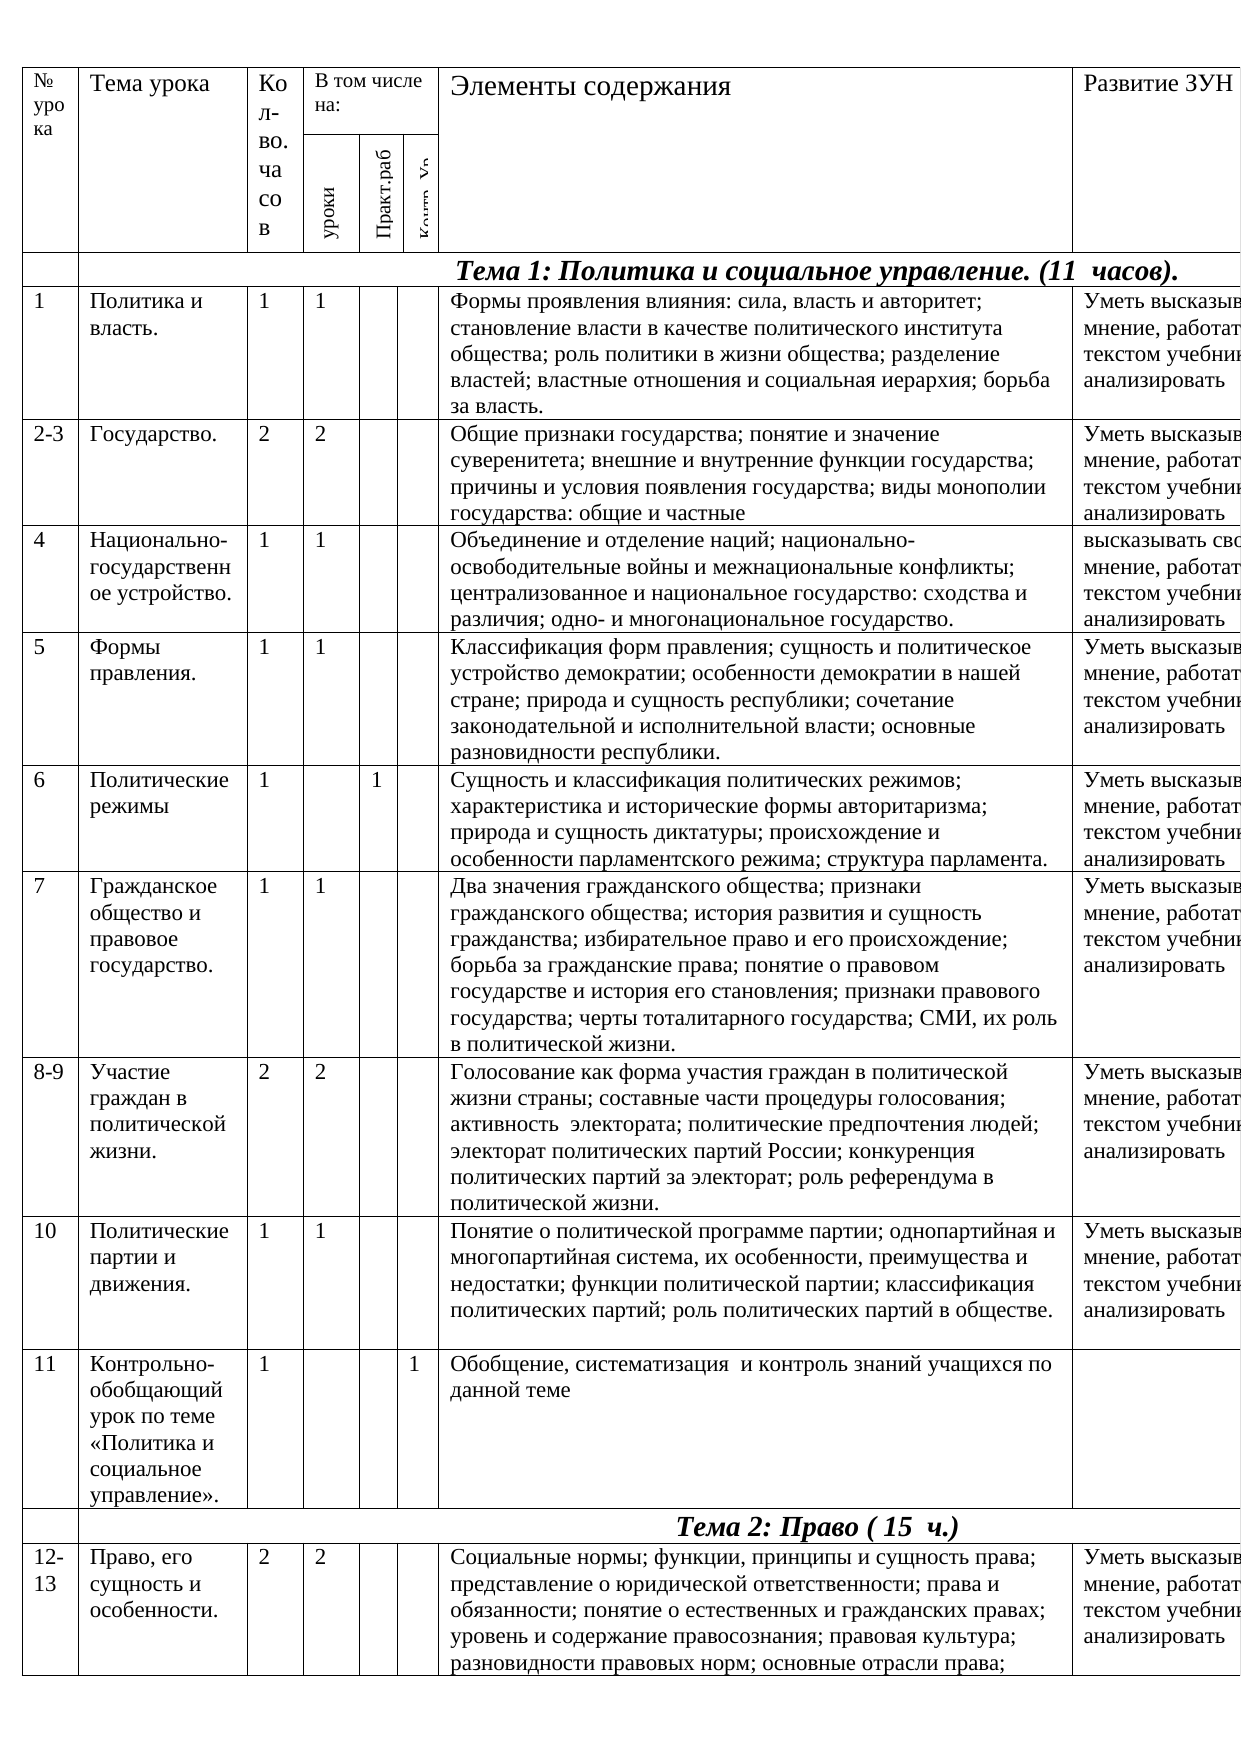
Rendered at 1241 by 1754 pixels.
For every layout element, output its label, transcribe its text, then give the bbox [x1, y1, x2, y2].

table_cell 5 [23, 633, 78, 765]
table_cell 1 [398, 1350, 438, 1508]
table_cell Уметь высказывать своё мнение, работать с текстом учебника, анализировать [1073, 872, 1240, 1057]
table_cell [360, 1217, 397, 1349]
table_cell Политические режимы [79, 766, 247, 871]
table_cell Голосование как форма участия граждан в политической жизни страны; составные части процедуры голосования; активность электората; политические предпочтения людей; электорат политических партий России; конкуренция политических партий за электорат; роль референдума в политической жизни. [439, 1058, 1072, 1216]
table_cell 2 [248, 420, 303, 525]
table_cell высказывать своё мнение, работать с текстом учебника, анализировать [1073, 526, 1240, 632]
table_cell 10 [23, 1217, 78, 1349]
table_header Тема урока [79, 68, 247, 252]
table_cell [1073, 1350, 1240, 1508]
table_cell Классификация форм правления; сущность и политическое устройство демократии; особенности демократии в нашей стране; природа и сущность республики; сочетание законодательной и исполнительной власти; основные разновидности республики. [439, 633, 1072, 765]
table_cell 1 [304, 633, 359, 765]
table_cell [360, 526, 397, 632]
table_cell Уметь высказывать своё мнение, работать с текстом учебника, анализировать [1073, 766, 1240, 871]
table_cell Тема 2: Право ( 15 ч.) [79, 1509, 1240, 1542]
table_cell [79, 1544, 247, 1675]
table_cell 1 [248, 766, 303, 871]
table_cell Уметь высказывать своё мнение, работать с текстом учебника, анализировать [1073, 1058, 1240, 1216]
table_cell 1 [304, 526, 359, 632]
table_cell Уметь высказывать своё мнение, работать с текстом учебника, анализировать [1073, 420, 1240, 525]
table_cell 6 [23, 766, 78, 871]
table_cell 1 [248, 633, 303, 765]
table_cell [360, 287, 397, 419]
table_cell [360, 872, 397, 1057]
table_cell Государство. [79, 420, 247, 525]
table_cell [360, 633, 397, 765]
table_cell 1 [360, 766, 397, 871]
table_cell Общие признаки государства; понятие и значение суверенитета; внешние и внутренние функции государства; причины и условия появления государства; виды монополии государства: общие и частные [439, 420, 1072, 525]
table_cell Понятие о политической программе партии; однопартийная и многопартийная система, их особенности, преимущества и недостатки; функции политической партии; классификация политических партий; роль политических партий в обществе. [439, 1217, 1072, 1349]
table_cell Сущность и классификация политических режимов; характеристика и исторические формы авторитаризма; природа и сущность диктатуры; происхождение и особенности парламентского режима; структура парламента. [439, 766, 1072, 871]
table_cell [23, 253, 78, 286]
table_cell 1 [23, 287, 78, 419]
table_cell [398, 287, 438, 419]
table_cell 7 [23, 872, 78, 1057]
table_cell [304, 766, 359, 871]
table_cell Формы проявления влияния: сила, власть и авторитет; становление власти в качестве политического института общества; роль политики в жизни общества; разделение властей; властные отношения и социальная иерархия; борьба за власть. [439, 287, 1072, 419]
table_header Кол-во. часов [248, 68, 303, 252]
table_cell [23, 1509, 78, 1542]
table_cell 2 [304, 1544, 359, 1675]
table_cell [398, 1217, 438, 1349]
table_cell уроки [304, 135, 359, 252]
table_cell 1 [248, 1217, 303, 1349]
table_header № урока [23, 68, 78, 252]
table_cell [360, 1544, 397, 1675]
table_cell Уметь высказывать своё мнение, работать с текстом учебника, анализировать [1073, 287, 1240, 419]
table_cell 2-3 [23, 420, 78, 525]
table_cell Участие граждан в политической жизни. [79, 1058, 247, 1216]
table_header В том числе на: [304, 68, 438, 133]
table_cell Два значения гражданского общества; признаки гражданского общества; история развития и сущность гражданства; избирательное право и его происхождение; борьба за гражданские права; понятие о правовом государстве и история его становления; признаки правового государства; черты тоталитарного государства; СМИ, их роль в политической жизни. [439, 872, 1072, 1057]
table_cell [360, 420, 397, 525]
table_cell 4 [23, 526, 78, 632]
table_cell Формы правления. [79, 633, 247, 765]
table_cell [398, 1058, 438, 1216]
table_cell Практ.раб [360, 135, 403, 252]
table_cell 1 [248, 1350, 303, 1508]
table_cell [398, 420, 438, 525]
table_cell 12-13 [23, 1544, 78, 1675]
table_cell [398, 633, 438, 765]
table_cell Уметь высказывать своё мнение, работать с текстом учебника, анализировать [1073, 633, 1240, 765]
table_cell [398, 766, 438, 871]
table_cell 1 [248, 526, 303, 632]
table_header Развитие ЗУН [1073, 68, 1240, 252]
table_cell Контр. Ур. [404, 135, 438, 252]
table_cell [304, 1350, 359, 1508]
table_cell Объединение и отделение наций; национально-освободительные войны и межнациональные конфликты; централизованное и национальное государство: сходства и различия; одно- и многонациональное государство. [439, 526, 1072, 632]
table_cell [1073, 1544, 1240, 1675]
table_cell Контрольно- обобщающий урок по теме «Политика и социальное управление». [79, 1350, 247, 1508]
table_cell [439, 1544, 1072, 1675]
table_cell 1 [248, 872, 303, 1057]
table_cell Политические партии и движения. [79, 1217, 247, 1349]
table_cell Национально-государственное устройство. [79, 526, 247, 632]
table_cell Обобщение, систематизация и контроль знаний учащихся по данной теме [439, 1350, 1072, 1508]
table_cell 1 [304, 287, 359, 419]
table_cell [360, 1058, 397, 1216]
table_header Элементы содержания [439, 68, 1072, 252]
table_cell 2 [304, 420, 359, 525]
table_cell 11 [23, 1350, 78, 1508]
table_cell 2 [248, 1544, 303, 1675]
table_cell 1 [304, 1217, 359, 1349]
table_cell 1 [304, 872, 359, 1057]
table_cell 2 [248, 1058, 303, 1216]
table_cell 8-9 [23, 1058, 78, 1216]
table_cell [398, 872, 438, 1057]
table_cell [360, 1350, 397, 1508]
table_cell Гражданское общество и правовое государство. [79, 872, 247, 1057]
table_cell 2 [304, 1058, 359, 1216]
table_cell [398, 1544, 438, 1675]
table_cell Политика и власть. [79, 287, 247, 419]
table_cell Тема 1: Политика и социальное управление. (11 часов). [79, 253, 1240, 286]
table_cell Уметь высказывать своё мнение, работать с текстом учебника, анализировать [1073, 1217, 1240, 1349]
table_cell 1 [248, 287, 303, 419]
table_cell [398, 526, 438, 632]
